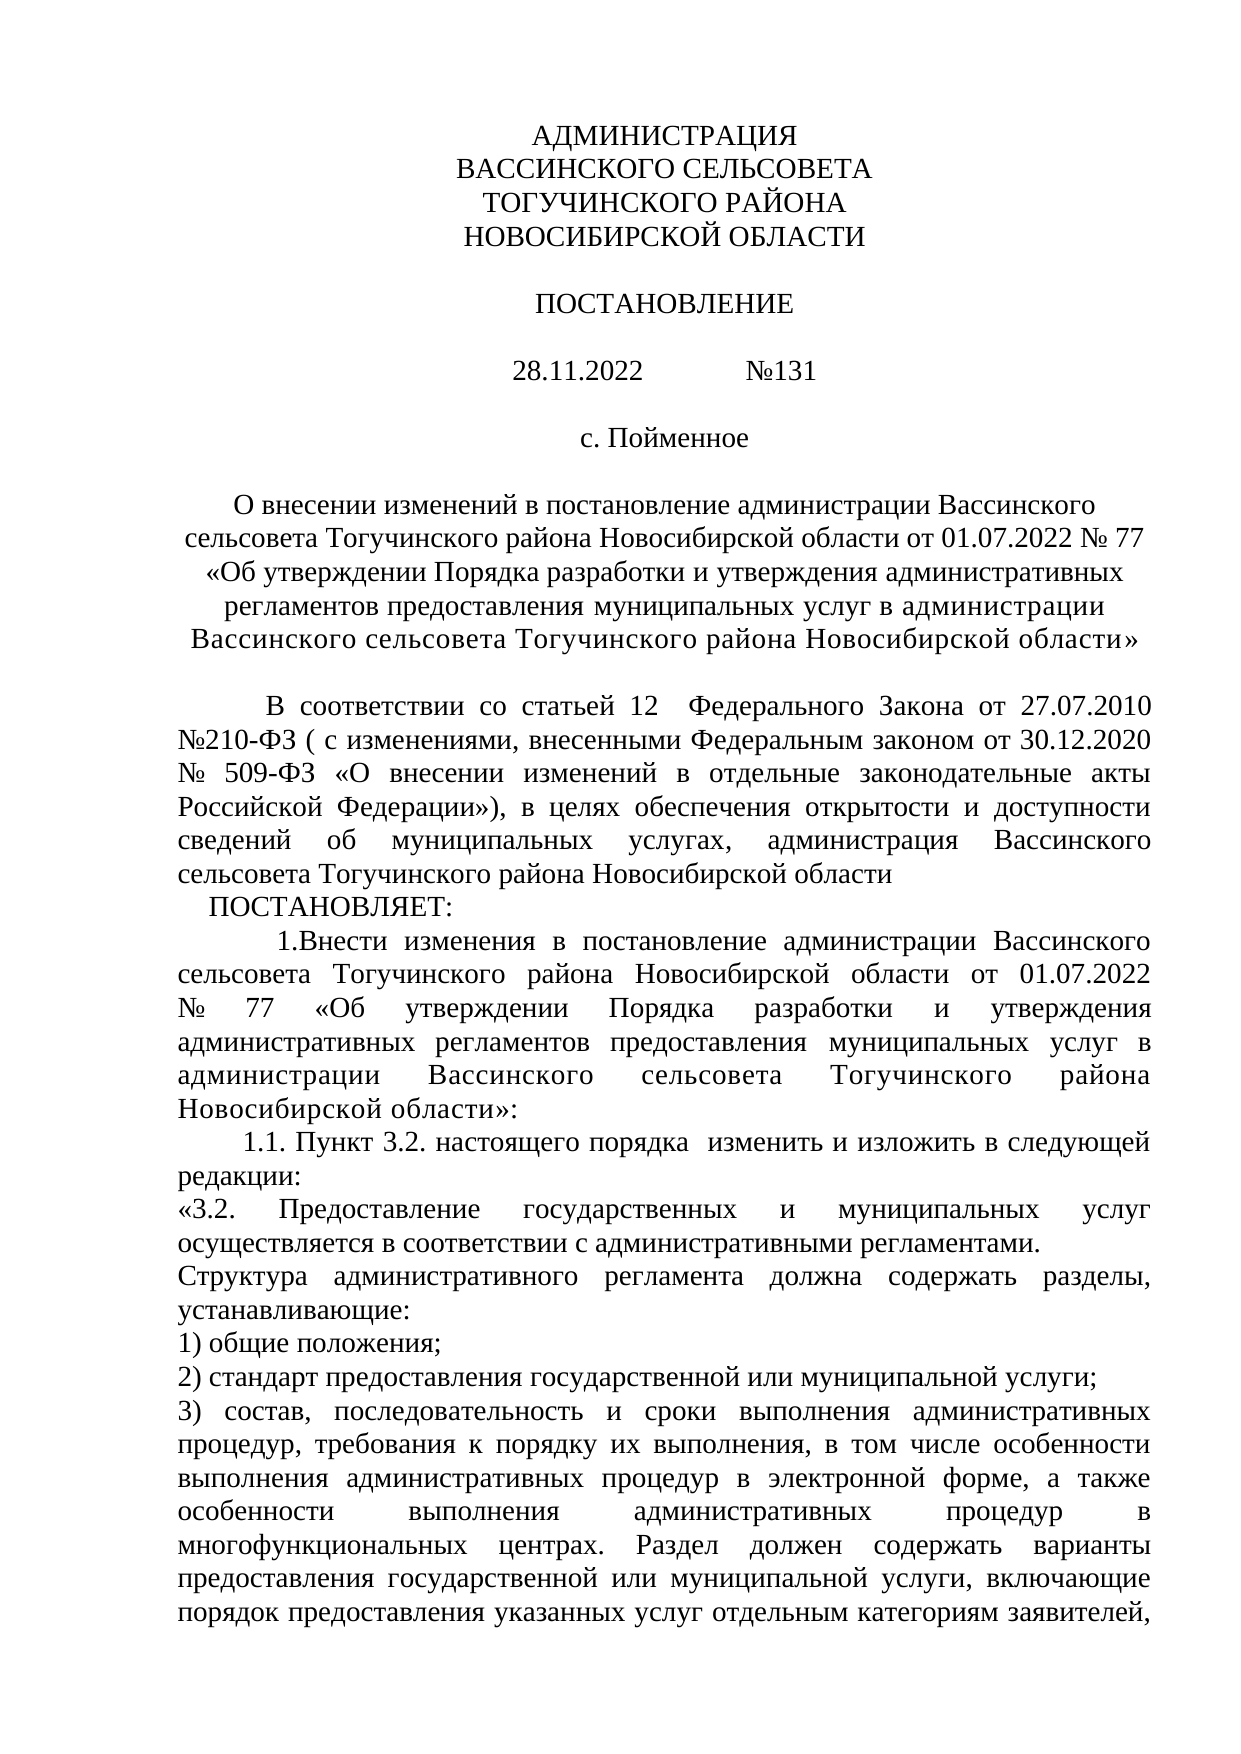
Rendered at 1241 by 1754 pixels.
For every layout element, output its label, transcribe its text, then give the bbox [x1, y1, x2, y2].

text 2) стандарт предоставления государственной или муниципальной услуги; [177, 1359, 1152, 1393]
text НОВОСИБИРСКОЙ ОБЛАСТИ [177, 219, 1152, 252]
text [177, 1393, 1152, 1627]
text ПОСТАНОВЛЯЕТ: [177, 889, 1152, 923]
text ТОГУЧИНСКОГО РАЙОНА [177, 185, 1152, 219]
text Структура административного регламента должна содержать разделы, устанавливающие: [177, 1258, 1152, 1326]
text 28.11.2022 №131 [177, 353, 1152, 386]
text 1) общие положения; [177, 1326, 1152, 1359]
text 1.Внести изменения в постановление администрации Вассинского сельсовета Тогучинского района Новосибирской области от 01.07.2022 № 77 «Об утверждении Порядка разработки и утверждения административных регламентов предоставления муниципальных услуг в администрации Вассинского сельсовета Тогучинского района Новосибирской области»: [177, 923, 1152, 1124]
text с. Пойменное [177, 420, 1152, 453]
text «3.2. Предоставление государственных и муниципальных услуг осуществляется в соответствии с административными регламентами. [177, 1191, 1152, 1258]
text ПОСТАНОВЛЕНИЕ [177, 286, 1152, 319]
text О внесении изменений в постановление администрации Вассинского сельсовета Тогучинского района Новосибирской области от 01.07.2022 № 77 «Об утверждении Порядка разработки и утверждения административных регламентов предоставления муниципальных услуг в администрации Вассинского сельсовета Тогучинского района Новосибирской области» [177, 487, 1152, 655]
text В соответствии со статьей 12 Федерального Закона от 27.07.2010 №210-ФЗ ( с изменениями, внесенными Федеральным законом от 30.12.2020 № 509-ФЗ «О внесении изменений в отдельные законодательные акты Российской Федерации»), в целях обеспечения открытости и доступности сведений об муниципальных услугах, администрация Вассинского сельсовета Тогучинского района Новосибирской области [177, 688, 1152, 889]
text 1.1. Пункт 3.2. настоящего порядка изменить и изложить в следующей редакции: [177, 1124, 1152, 1191]
text АДМИНИСТРАЦИЯ ВАССИНСКОГО СЕЛЬСОВЕТА [177, 118, 1152, 185]
